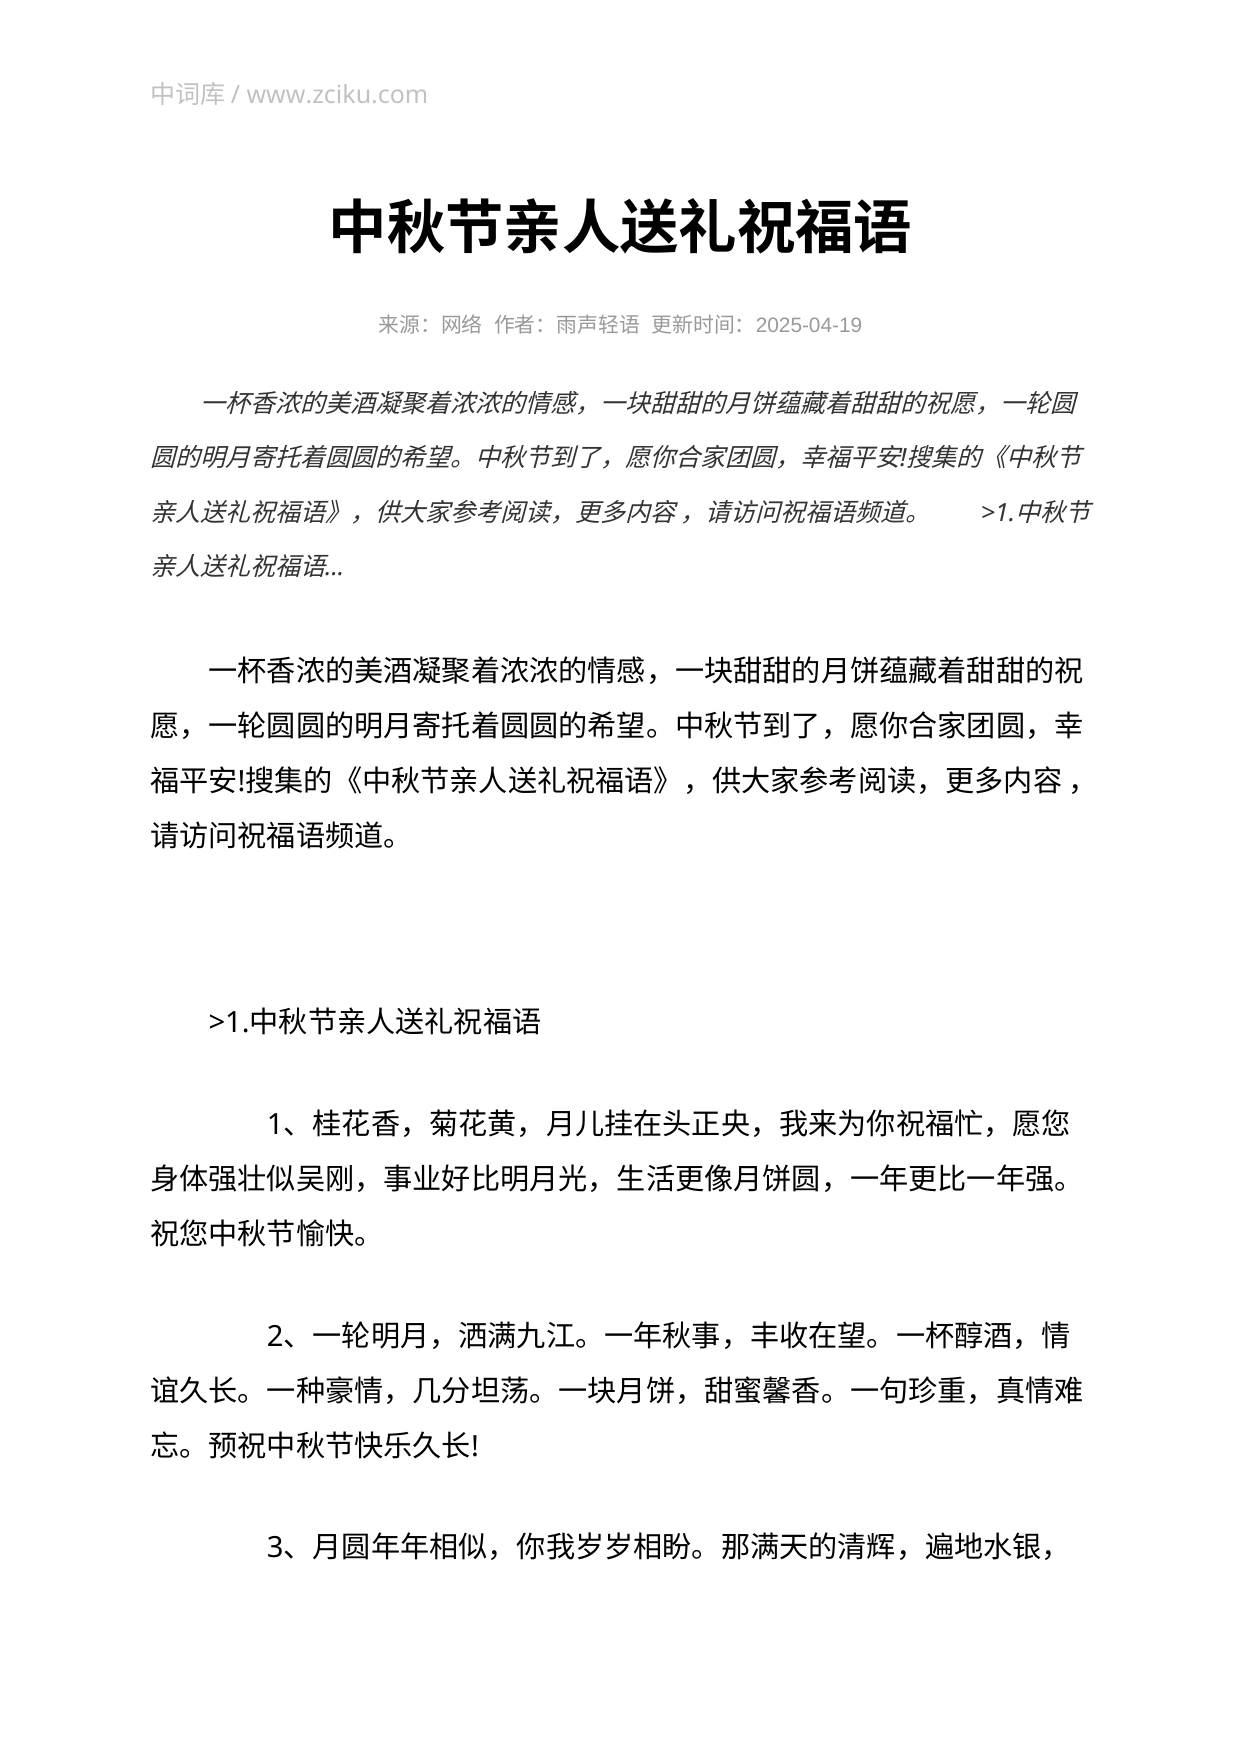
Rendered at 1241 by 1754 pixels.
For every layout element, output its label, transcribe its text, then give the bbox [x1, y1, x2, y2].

text 1、桂花香，菊花黄，月儿挂在头正央，我来为你祝福忙，愿您身体强壮似吴刚，事业好比明月光，生活更像月饼圆，一年更比一年强。祝您中秋节愉快。 [150, 1101, 1090, 1253]
text 一杯香浓的美酒凝聚着浓浓的情感，一块甜甜的月饼蕴藏着甜甜的祝愿，一轮圆圆的明月寄托着圆圆的希望。中秋节到了，愿你合家团圆，幸福平安!搜集的《中秋节亲人送礼祝福语》，供大家参考阅读，更多内容 ，请访问祝福语频道。 >1.中秋节亲人送礼祝福语... [150, 383, 1090, 583]
text 2、一轮明月，洒满九江。一年秋事，丰收在望。一杯醇酒，情谊久长。一种豪情，几分坦荡。一块月饼，甜蜜馨香。一句珍重，真情难忘。预祝中秋节快乐久长! [150, 1312, 1090, 1464]
text 一杯香浓的美酒凝聚着浓浓的情感，一块甜甜的月饼蕴藏着甜甜的祝愿，一轮圆圆的明月寄托着圆圆的希望。中秋节到了，愿你合家团圆，幸福平安!搜集的《中秋节亲人送礼祝福语》，供大家参考阅读，更多内容 ，请访问祝福语频道。 [150, 648, 1090, 855]
subtitle 中秋节亲人送礼祝福语 [150, 181, 1090, 266]
text 来源：网络 作者：雨声轻语 更新时间：2025-04-19 [150, 313, 1090, 337]
text >1.中秋节亲人送礼祝福语 [150, 998, 1090, 1041]
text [150, 1524, 1090, 1566]
